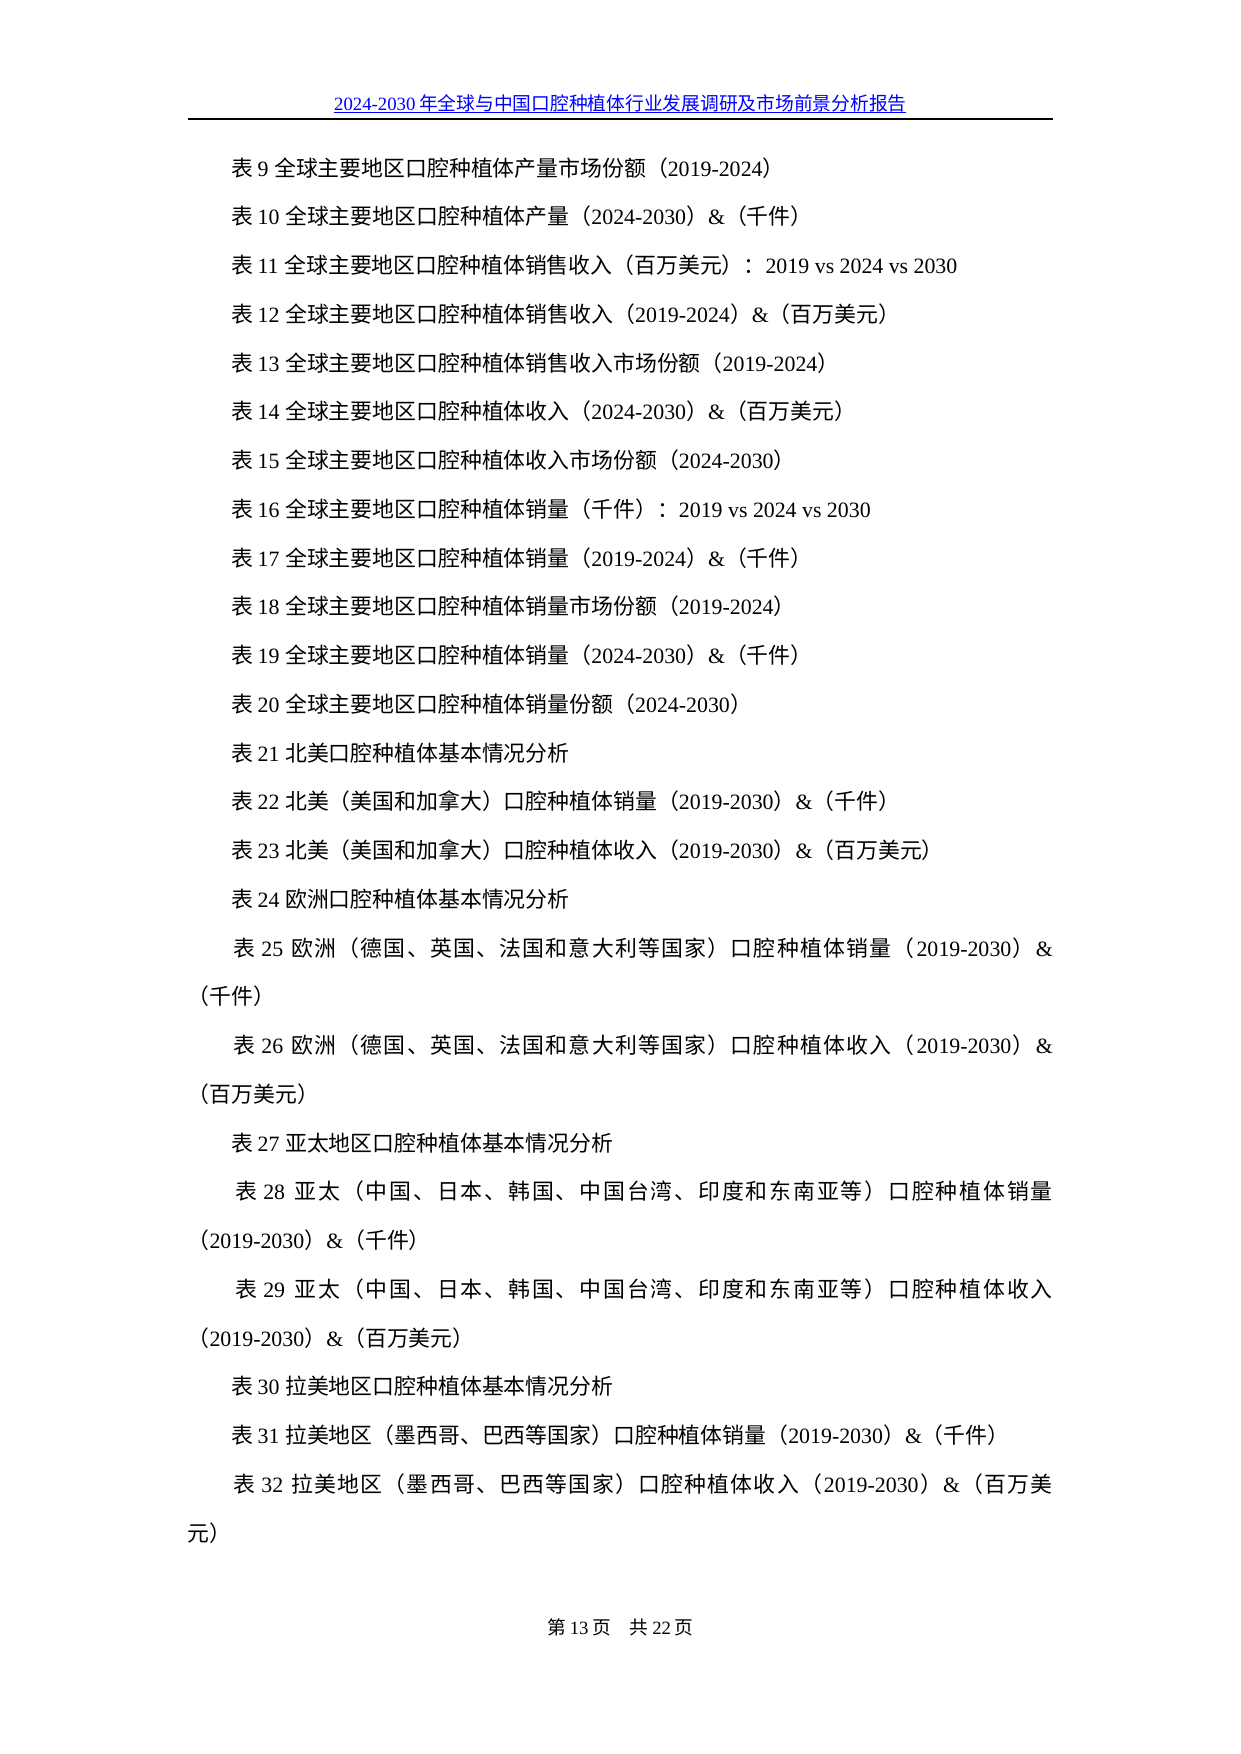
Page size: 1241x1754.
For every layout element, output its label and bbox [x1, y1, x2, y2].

text [187, 150, 1053, 1548]
